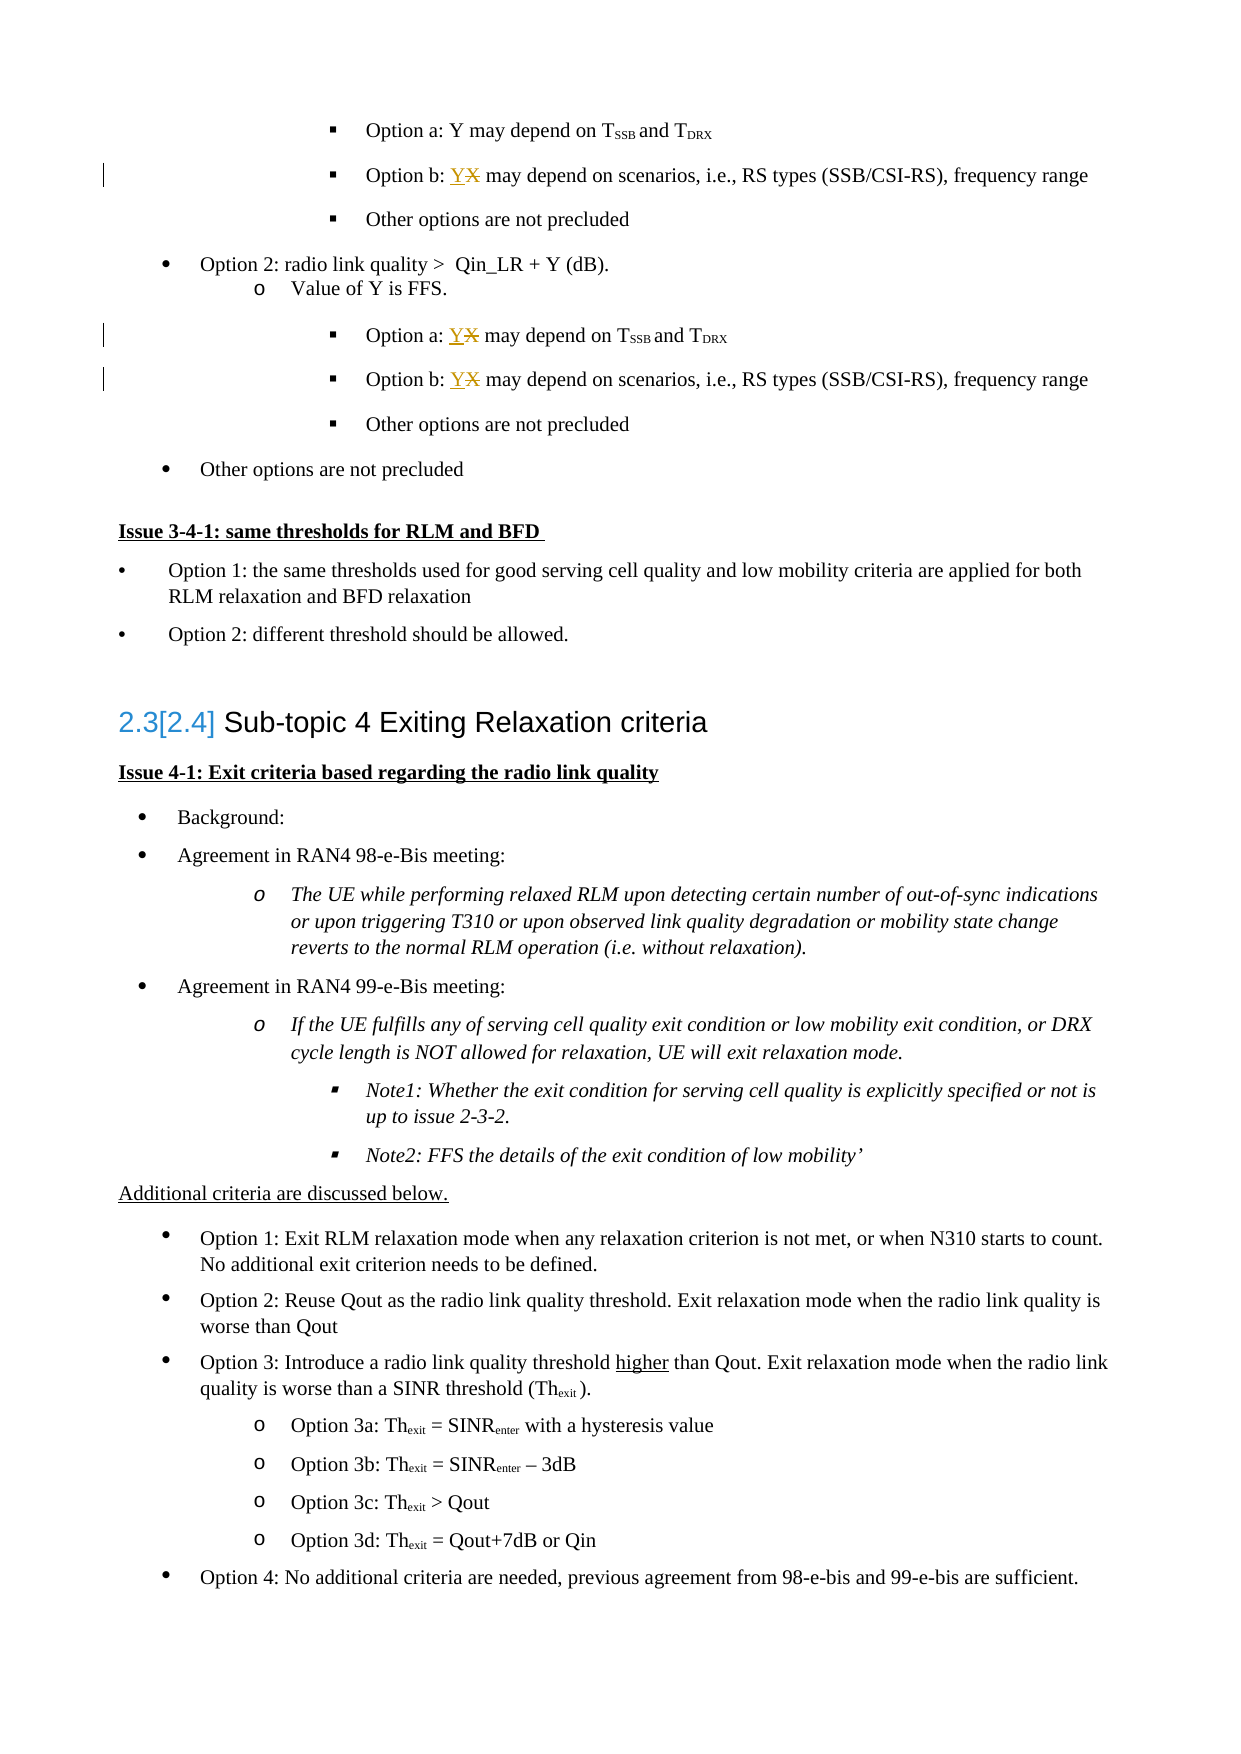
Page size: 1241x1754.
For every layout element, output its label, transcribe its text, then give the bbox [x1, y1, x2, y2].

list The UE while performing relaxed RLM upon detecting certain number of out-of-sync indications or upon triggering T310 or upon observed link quality degradation or mobility state change reverts to the normal RLM operation (i.e. without relaxation). [253, 882, 1122, 959]
list Option 2: Reuse Qout as the radio link quality threshold. Exit relaxation mode when the radio link quality is worse than Qout [162, 1288, 1122, 1338]
list Option 2: different threshold should be allowed. [118, 622, 1122, 646]
subtitle Sub-topic 4 Exiting Relaxation criteria [118, 705, 1122, 739]
text Issue 3-4-1: same thresholds for RLM and BFD [118, 519, 1122, 543]
list Option 3d: Thexit = Qout+7dB or Qin [253, 1527, 1122, 1553]
text Additional criteria are discussed below. [118, 1181, 1122, 1205]
list Option a: Y may depend on TSSB and TDRX [328, 118, 1122, 142]
list Note2: FFS the details of the exit condition of low mobility’ [328, 1143, 1122, 1167]
list Other options are not precluded [328, 207, 1122, 231]
list Agreement in RAN4 98-e-Bis meeting: [139, 843, 1122, 867]
list Value of Y is FFS. [253, 276, 1122, 302]
list Other options are not precluded [328, 412, 1122, 436]
list Option 2: radio link quality > Qin_LR + Y (dB). [162, 252, 1122, 276]
text Issue 4-1: Exit criteria based regarding the radio link quality [118, 760, 1122, 784]
list Option 3b: Thexit = SINRenter – 3dB [253, 1451, 1122, 1476]
list Option 1: the same thresholds used for good serving cell quality and low mobility criteria are applied for both RLM relaxation and BFD relaxation [118, 558, 1122, 608]
list Option a: may depend on TSSB and TDRX [328, 323, 1122, 347]
list Other options are not precluded [162, 457, 1122, 481]
list Option 3: Introduce a radio link quality threshold higher than Qout. Exit relaxation mode when the radio link quality is worse than a SINR threshold (Thexit ). [162, 1350, 1122, 1400]
list Background: [139, 805, 1122, 829]
list If the UE fulfills any of serving cell quality exit condition or low mobility exit condition, or DRX cycle length is NOT allowed for relaxation, UE will exit relaxation mode. [253, 1012, 1122, 1064]
list Option 4: No additional criteria are needed, previous agreement from 98-e-bis and 99-e-bis are sufficient. [162, 1565, 1122, 1589]
list Option 3c: Thexit > Qout [253, 1489, 1122, 1514]
list Option b: may depend on scenarios, i.e., RS types (SSB/CSI-RS), frequency range [328, 367, 1122, 391]
list Agreement in RAN4 99-e-Bis meeting: [139, 974, 1122, 998]
list Option 1: Exit RLM relaxation mode when any relaxation criterion is not met, or when N310 starts to count. No additional exit criterion needs to be defined. [162, 1226, 1122, 1276]
list Note1: Whether the exit condition for serving cell quality is explicitly specified or not is up to issue 2-3-2. [328, 1078, 1122, 1128]
list Option b: may depend on scenarios, i.e., RS types (SSB/CSI-RS), frequency range [328, 163, 1122, 187]
list Option 3a: Thexit = SINRenter with a hysteresis value [253, 1413, 1122, 1438]
